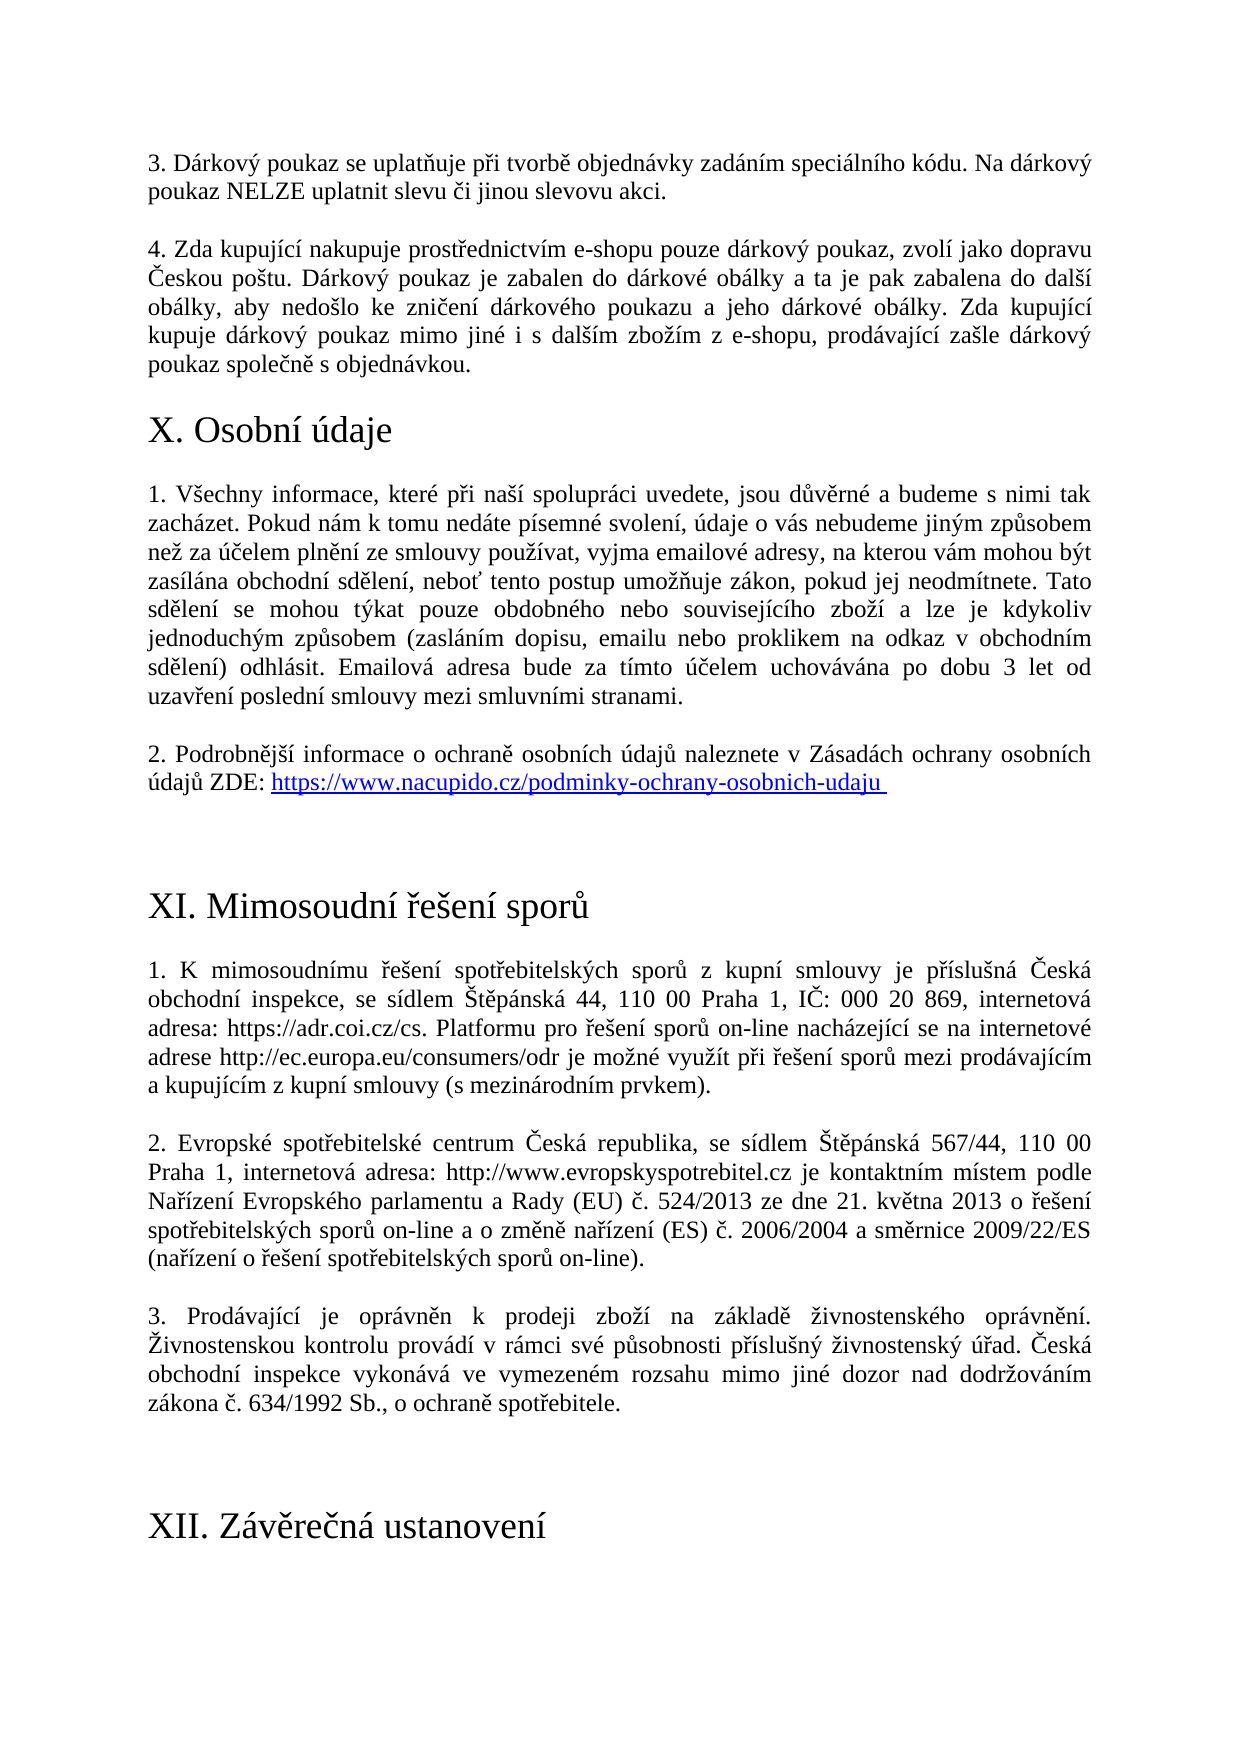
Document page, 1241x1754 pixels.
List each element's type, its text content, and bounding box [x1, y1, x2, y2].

text 3. Dárkový poukaz se uplatňuje při tvorbě objednávky zadáním speciálního kódu. Na dárkový poukaz NELZE uplatnit slevu či jinou slevovu akci. [148, 148, 1093, 205]
text 1. K mimosoudnímu řešení spotřebitelských sporů z kupní smlouvy je příslušná Česká obchodní inspekce, se sídlem Štěpánská 44, 110 00 Praha 1, IČ: 000 20 869, internetová adresa: https://adr.coi.cz/cs. Platformu pro řešení sporů on-line nacházející se na internetové adrese http://ec.europa.eu/consumers/odr je možné využít při řešení sporů mezi prodávajícím a kupujícím z kupní smlouvy (s mezinárodním prvkem). [148, 956, 1093, 1099]
text XI. Mimosoudní řešení sporů [148, 883, 1093, 926]
text 1. Všechny informace, které při naší spolupráci uvedete, jsou důvěrné a budeme s nimi tak zacházet. Pokud nám k tomu nedáte písemné svolení, údaje o vás nebudeme jiným způsobem než za účelem plnění ze smlouvy používat, vyjma emailové adresy, na kterou vám mohou být zasílána obchodní sdělení, neboť tento postup umožňuje zákon, pokud jej neodmítnete. Tato sdělení se mohou týkat pouze obdobného nebo souvisejícího zboží a lze je kdykoliv jednoduchým způsobem (zasláním dopisu, emailu nebo proklikem na odkaz v obchodním sdělení) odhlásit. Emailová adresa bude za tímto účelem uchovávána po dobu 3 let od uzavření poslední smlouvy mezi smluvními stranami. [148, 479, 1093, 709]
text X. Osobní údaje [148, 407, 1093, 450]
text 2. Podrobnější informace o ochraně osobních údajů naleznete v Zásadách ochrany osobních údajů ZDE: https://www.nacupido.cz/podminky-ochrany-osobnich-udaju [148, 739, 1093, 796]
text XII. Závěrečná ustanovení [148, 1503, 1093, 1547]
text 3. Prodávající je oprávněn k prodeji zboží na základě živnostenského oprávnění. Živnostenskou kontrolu provádí v rámci své působnosti příslušný živnostenský úřad. Česká obchodní inspekce vykonává ve vymezeném rozsahu mimo jiné dozor nad dodržováním zákona č. 634/1992 Sb., o ochraně spotřebitele. [148, 1301, 1093, 1416]
text 4. Zda kupující nakupuje prostřednictvím e-shopu pouze dárkový poukaz, zvolí jako dopravu Českou poštu. Dárkový poukaz je zabalen do dárkové obálky a ta je pak zabalena do další obálky, aby nedošlo ke zničení dárkového poukazu a jeho dárkové obálky. Zda kupující kupuje dárkový poukaz mimo jiné i s dalším zbožím z e-shopu, prodávající zašle dárkový poukaz společně s objednávkou. [148, 234, 1093, 378]
text 2. Evropské spotřebitelské centrum Česká republika, se sídlem Štěpánská 567/44, 110 00 Praha 1, internetová adresa: http://www.evropskyspotrebitel.cz je kontaktním místem podle Nařízení Evropského parlamentu a Rady (EU) č. 524/2013 ze dne 21. května 2013 o řešení spotřebitelských sporů on-line a o změně nařízení (ES) č. 2006/2004 a směrnice 2009/22/ES (nařízení o řešení spotřebitelských sporů on-line). [148, 1128, 1093, 1272]
